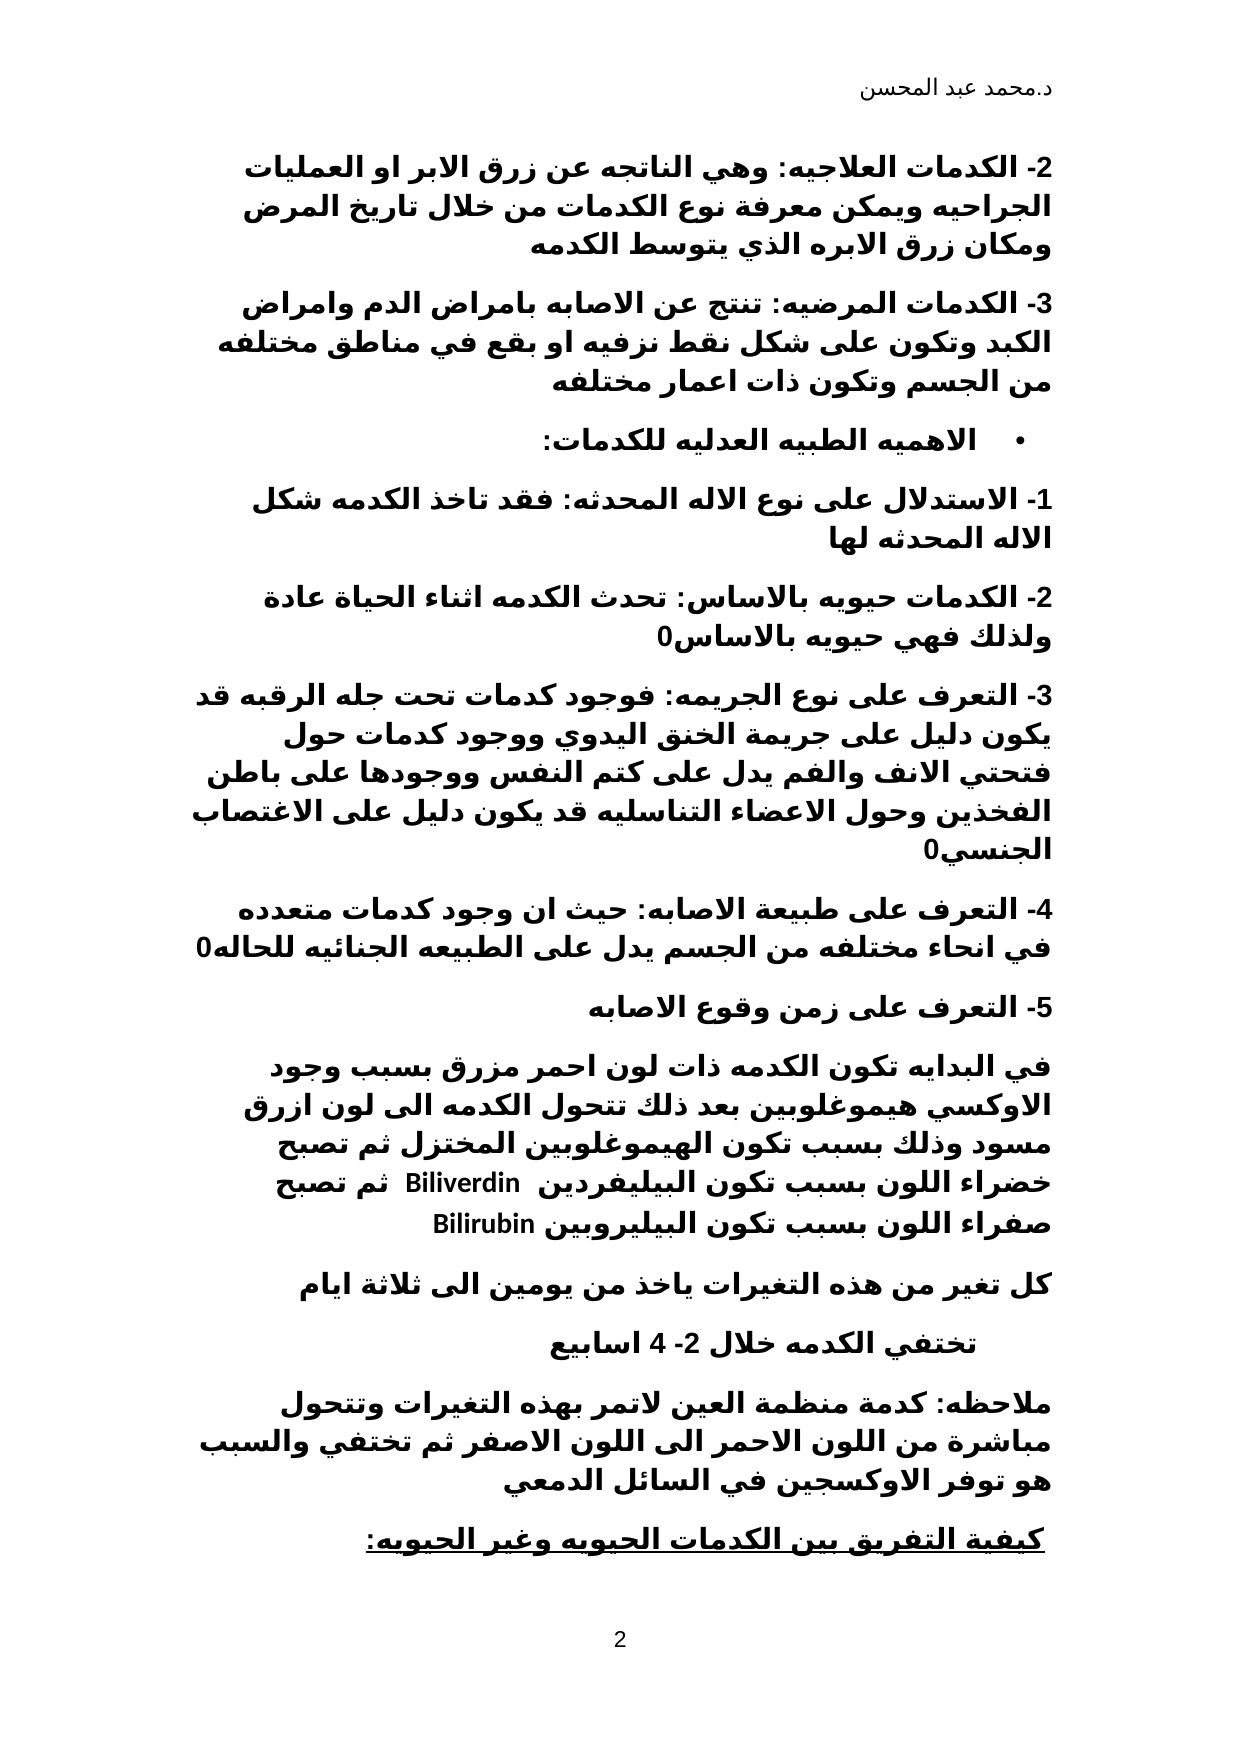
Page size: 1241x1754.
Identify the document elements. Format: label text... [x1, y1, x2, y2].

text 2- الكدمات العلاجيه: وهي الناتجه عن زرق الابر او العمليات الجراحيه ويمكن معرفة نوع الكدمات من خلال تاريخ المرض ومكان زرق الابره الذي يتوسط الكدمه [187, 150, 1053, 261]
text 2- الكدمات حيويه بالاساس: تحدث الكدمه اثناء الحياة عادة ولذلك فهي حيويه بالاساس0 [187, 580, 1053, 652]
text 1- الاستدلال على نوع الاله المحدثه: فقد تاخذ الكدمه شكل الاله المحدثه لها [187, 482, 1053, 554]
text ملاحظه: كدمة منظمة العين لاتمر بهذه التغيرات وتتحول مباشرة من اللون الاحمر الى اللون الاصفر ثم تختفي والسبب هو توفر الاوكسجين في السائل الدمعي [187, 1386, 1053, 1496]
text تختفي الكدمه خلال 2- 4 اسابيع [187, 1326, 978, 1360]
text في البدايه تكون الكدمه ذات لون احمر مزرق بسبب وجود الاوكسي هيموغلوبين بعد ذلك تتحول الكدمه الى لون ازرق مسود وذلك بسبب تكون الهيموغلوبين المختزل ثم تصبح خضراء اللون بسبب تكون البيليفردين Biliverdin ثم تصبح صفراء اللون بسبب تكون البيليروبين Bilirubin [187, 1049, 1053, 1241]
text 3- التعرف على نوع الجريمه: فوجود كدمات تحت جله الرقبه قد يكون دليل على جريمة الخنق اليدوي ووجود كدمات حول فتحتي الانف والفم يدل على كتم النفس ووجودها على باطن الفخذين وحول الاعضاء التناسليه قد يكون دليل على الاغتصاب الجنسي0 [187, 678, 1053, 866]
text 5- التعرف على زمن وقوع الاصابه [187, 989, 1053, 1023]
list الاهميه الطبيه العدليه للكدمات: [187, 423, 1015, 456]
text كل تغير من هذه التغيرات ياخذ من يومين الى ثلاثة ايام [187, 1267, 1053, 1301]
text كيفية التفريق بين الكدمات الحيويه وغير الحيويه: [187, 1522, 1053, 1556]
text 4- التعرف على طبيعة الاصابه: حيث ان وجود كدمات متعدده في انحاء مختلفه من الجسم يدل على الطبيعه الجنائيه للحاله0 [187, 892, 1053, 964]
text 3- الكدمات المرضيه: تنتج عن الاصابه بامراض الدم وامراض الكبد وتكون على شكل نقط نزفيه او بقع في مناطق مختلفه من الجسم وتكون ذات اعمار مختلفه [187, 286, 1053, 397]
